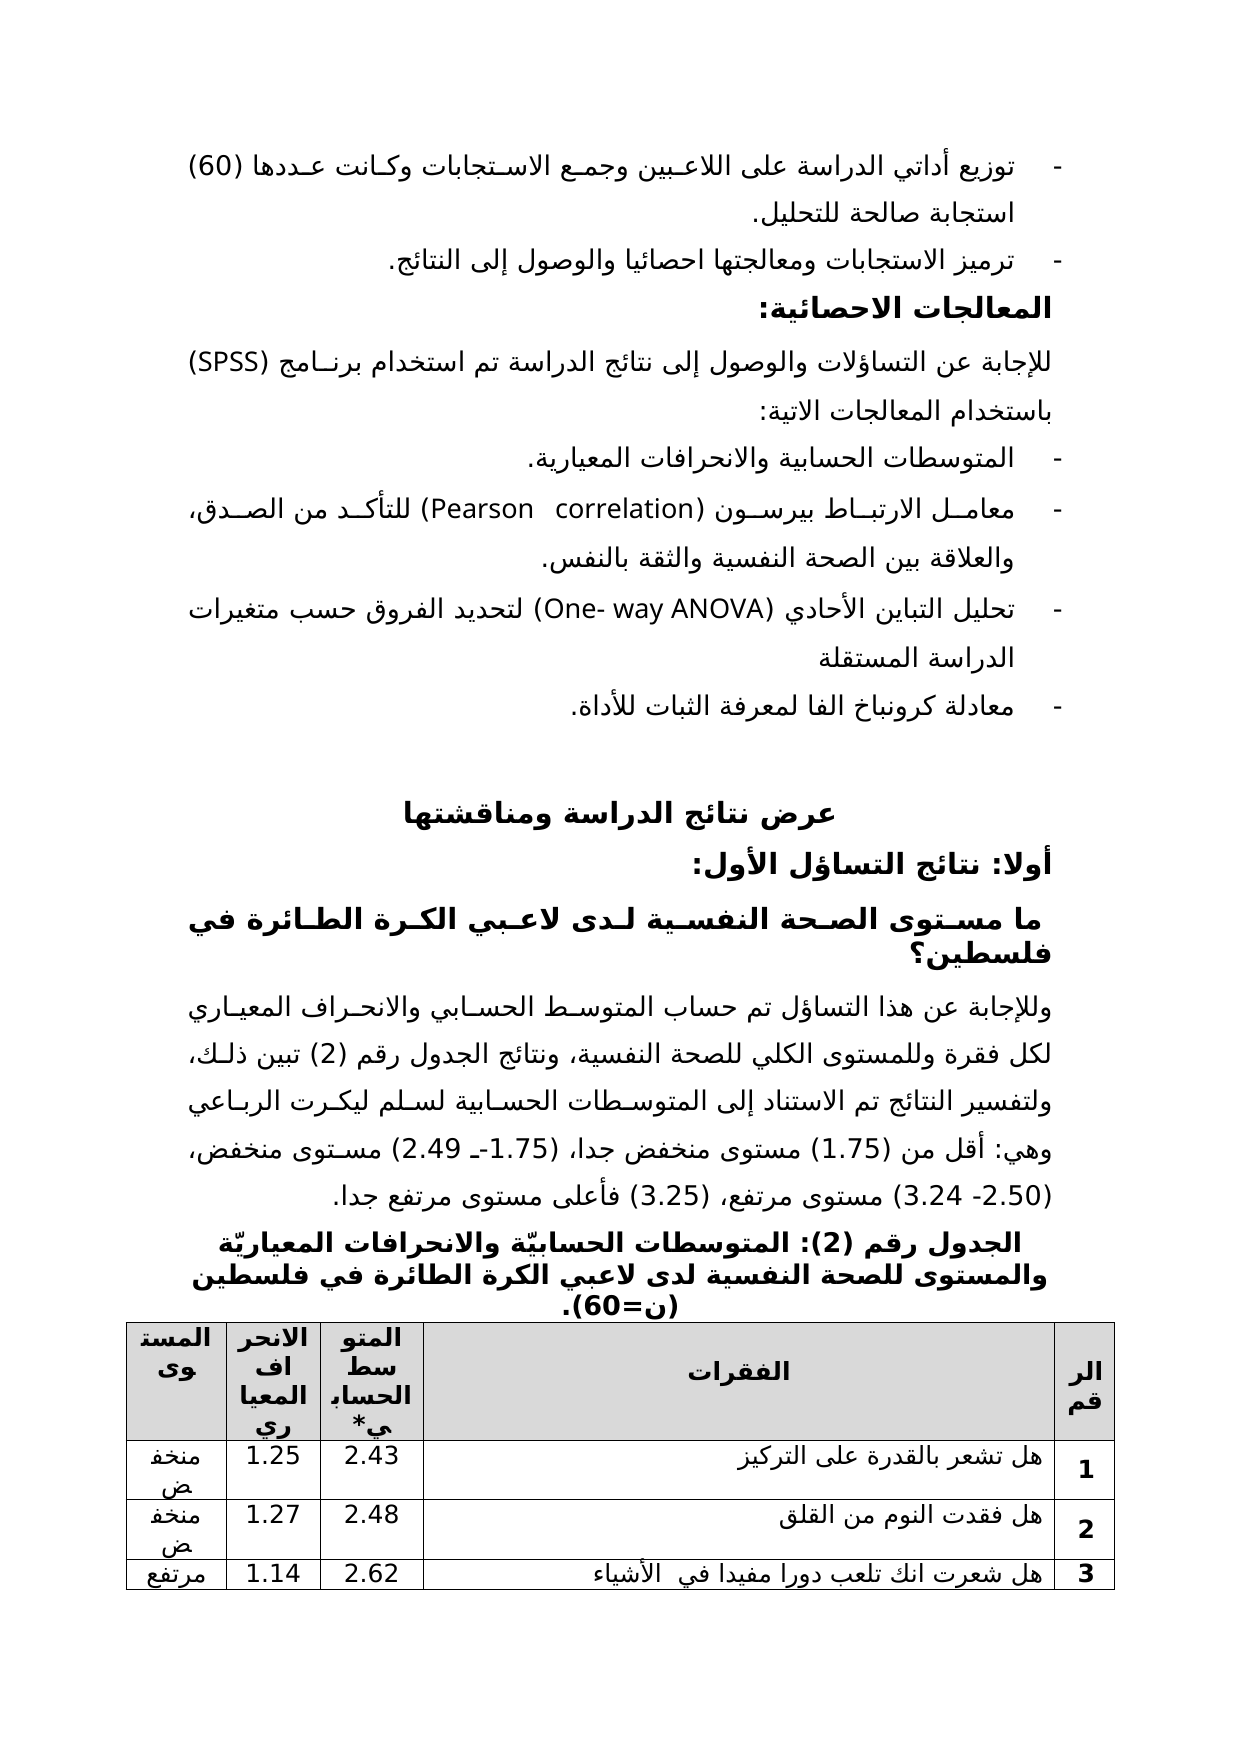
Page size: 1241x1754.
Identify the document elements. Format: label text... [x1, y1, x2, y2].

text الجدول رقم (2): المتوسطات الحسابيّة والانحرافات المعياريّة والمستوى للصحة النفسية لدى لاعبي الكرة الطائرة في فلسطين (ن=60). [187, 1227, 1053, 1322]
list ترميز الاستجابات ومعالجتها احصائيا والوصول إلى النتائج. [187, 244, 1053, 276]
text المعالجات الاحصائية: [187, 292, 1053, 326]
table_cell منخفض [127, 1500, 226, 1559]
list تحليل التباين الأحادي (One- way ANOVA) لتحديد الفروق حسب متغيرات الدراسة المستقلة [187, 590, 1053, 674]
text ما مستوى الصحة النفسية لدى لاعبي الكرة الطائرة في فلسطين؟ [187, 902, 1053, 970]
table_header المستوى [127, 1323, 226, 1440]
table_cell هل تشعر بالقدرة على التركيز [424, 1441, 1054, 1499]
table_header الرقم [1055, 1323, 1114, 1440]
list معادلة كرونباخ الفا لمعرفة الثبات للأداة. [187, 690, 1053, 721]
table_cell مرتفع [127, 1560, 226, 1589]
table_cell 1.25 [227, 1441, 320, 1499]
table_cell 2.43 [321, 1441, 423, 1499]
table_cell 2 [1055, 1500, 1114, 1559]
table_cell 1 [1055, 1441, 1114, 1499]
table_cell 2.62 [321, 1560, 423, 1589]
table_cell هل شعرت انك تلعب دورا مفيدا في الأشياء [424, 1560, 1054, 1589]
table_header الفقرات [424, 1323, 1054, 1440]
table_header المتوسط الحسابي* [321, 1323, 423, 1440]
table_header الانحراف المعياري [227, 1323, 320, 1440]
text أولا: نتائج التساؤل الأول: [187, 847, 1053, 881]
table_cell 3 [1055, 1560, 1114, 1589]
list المتوسطات الحسابية والانحرافات المعيارية. [187, 443, 1053, 474]
table_cell منخفض [127, 1441, 226, 1499]
text للإجابة عن التساؤلات والوصول إلى نتائج الدراسة تم استخدام برنامج (SPSS) باستخدام المعالجات الاتية: [187, 343, 1053, 427]
table_cell 1.14 [227, 1560, 320, 1589]
list معامل الارتباط بيرسون (Pearson correlation) للتأكد من الصدق، والعلاقة بين الصحة النفسية والثقة بالنفس. [187, 490, 1053, 574]
text عرض نتائج الدراسة ومناقشتها [187, 797, 1053, 831]
text وللإجابة عن هذا التساؤل تم حساب المتوسط الحسابي والانحراف المعياري لكل فقرة وللمستوى الكلي للصحة النفسية، ونتائج الجدول رقم (2) تبين ذلك، ولتفسير النتائج تم الاستناد إلى المتوسطات الحسابية لسلم ليكرت الرباعي وهي: أقل من (1.75) مستوى منخفض جدا، (1.75- 2.49) مستوى منخفض، (2.50- 3.24) مستوى مرتفع، (3.25) فأعلى مستوى مرتفع جدا. [187, 991, 1053, 1212]
table_cell هل فقدت النوم من القلق [424, 1500, 1054, 1559]
table_cell 2.48 [321, 1500, 423, 1559]
table_cell 1.27 [227, 1500, 320, 1559]
list توزيع أداتي الدراسة على اللاعبين وجمع الاستجابات وكانت عددها (60) استجابة صالحة للتحليل. [187, 150, 1053, 229]
